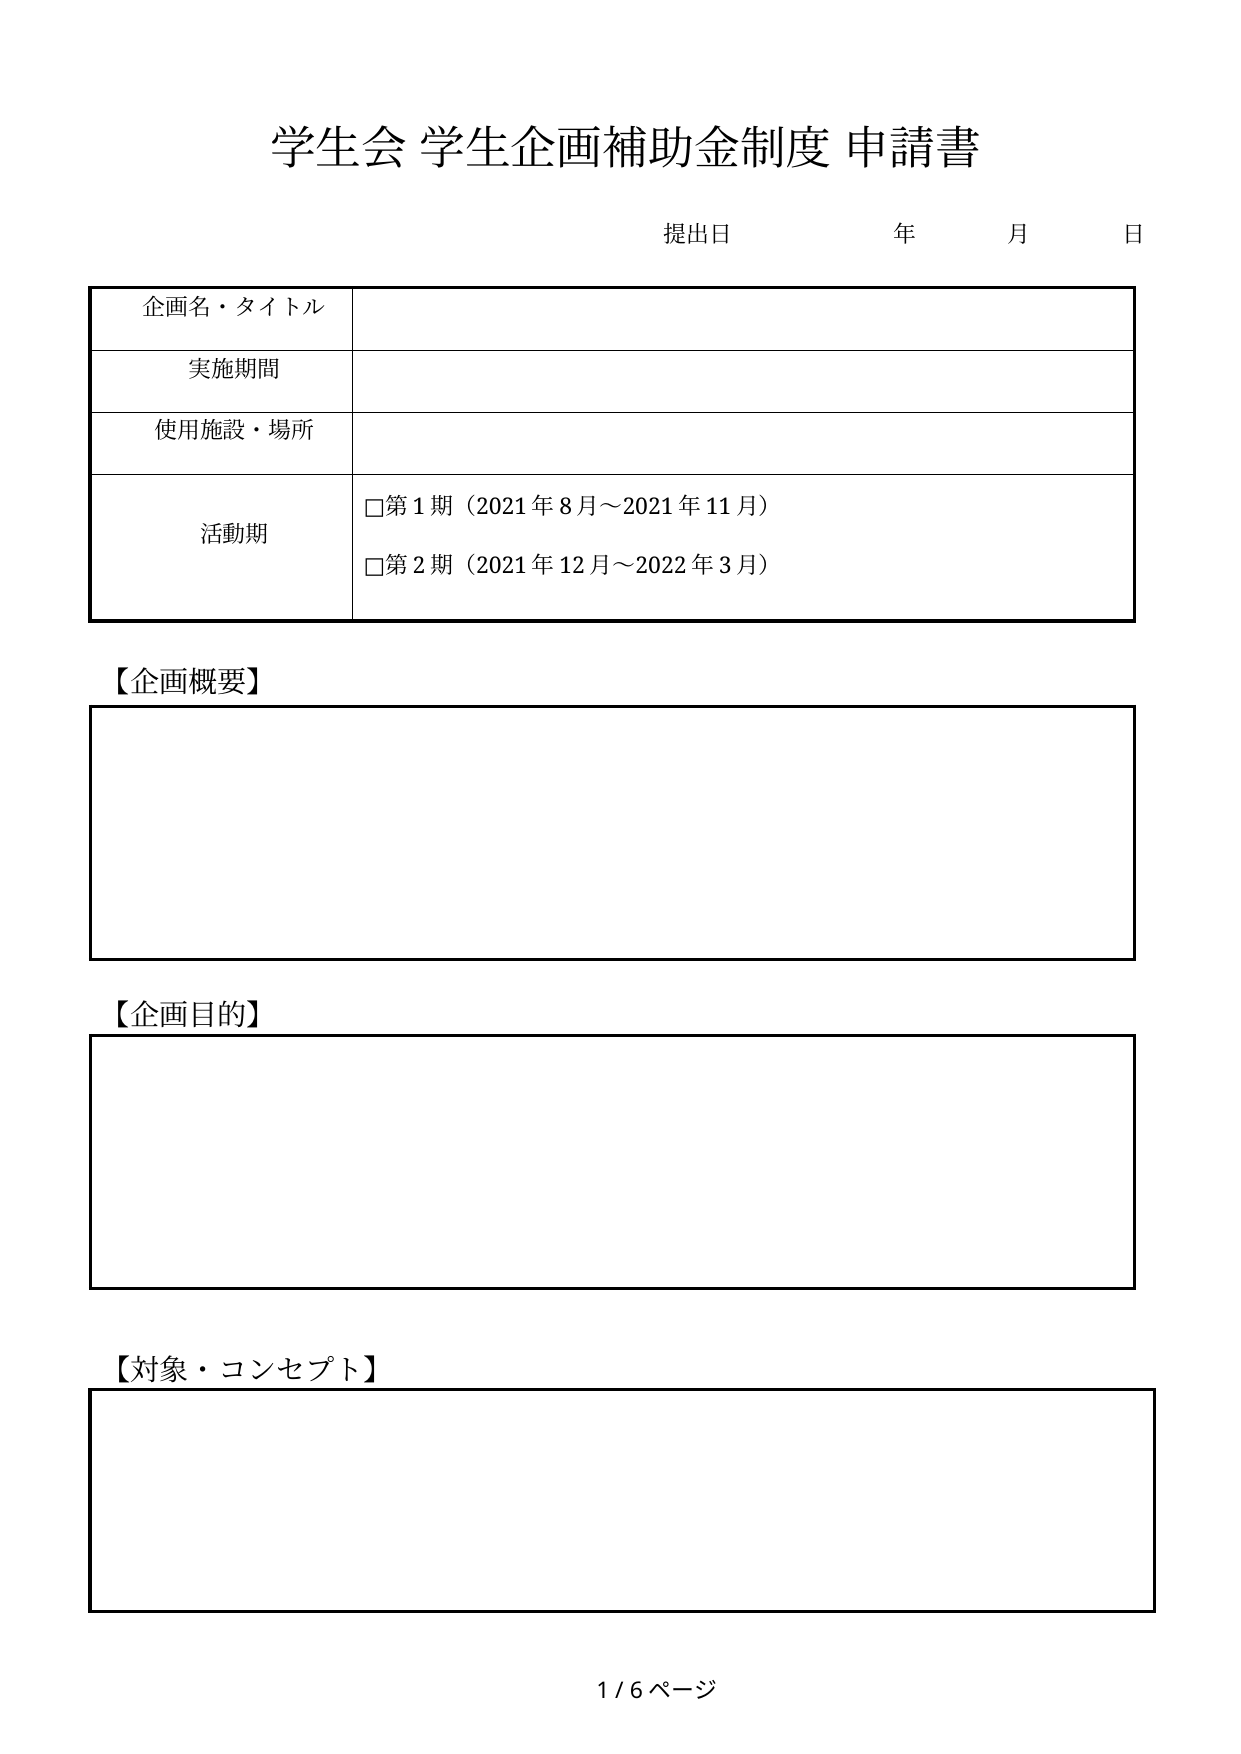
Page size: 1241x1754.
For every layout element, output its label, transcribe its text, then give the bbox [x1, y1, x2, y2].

table_header 企画名・タイトル [92, 289, 352, 350]
text 学生会 学生企画補助金制度 申請書 [106, 112, 1145, 177]
table_cell □第1期（2021年8月～2021年11月） □第2期（2021年12月～2022年3月） [353, 475, 1133, 619]
table_cell 使用施設・場所 [92, 413, 352, 473]
table_header [92, 708, 1133, 958]
text 【企画概要】 [101, 659, 1145, 701]
table_cell [353, 413, 1133, 473]
text 提出日 年 月 日 [101, 216, 1145, 249]
table_cell [353, 351, 1133, 412]
table_header [92, 1037, 1133, 1287]
text 【企画目的】 [101, 992, 1145, 1034]
table_header [92, 1391, 1153, 1610]
table_cell 活動期 [92, 475, 352, 619]
text 【対象・コンセプト】 [101, 1346, 1145, 1388]
table_cell 実施期間 [92, 351, 352, 412]
table_header [353, 289, 1133, 350]
